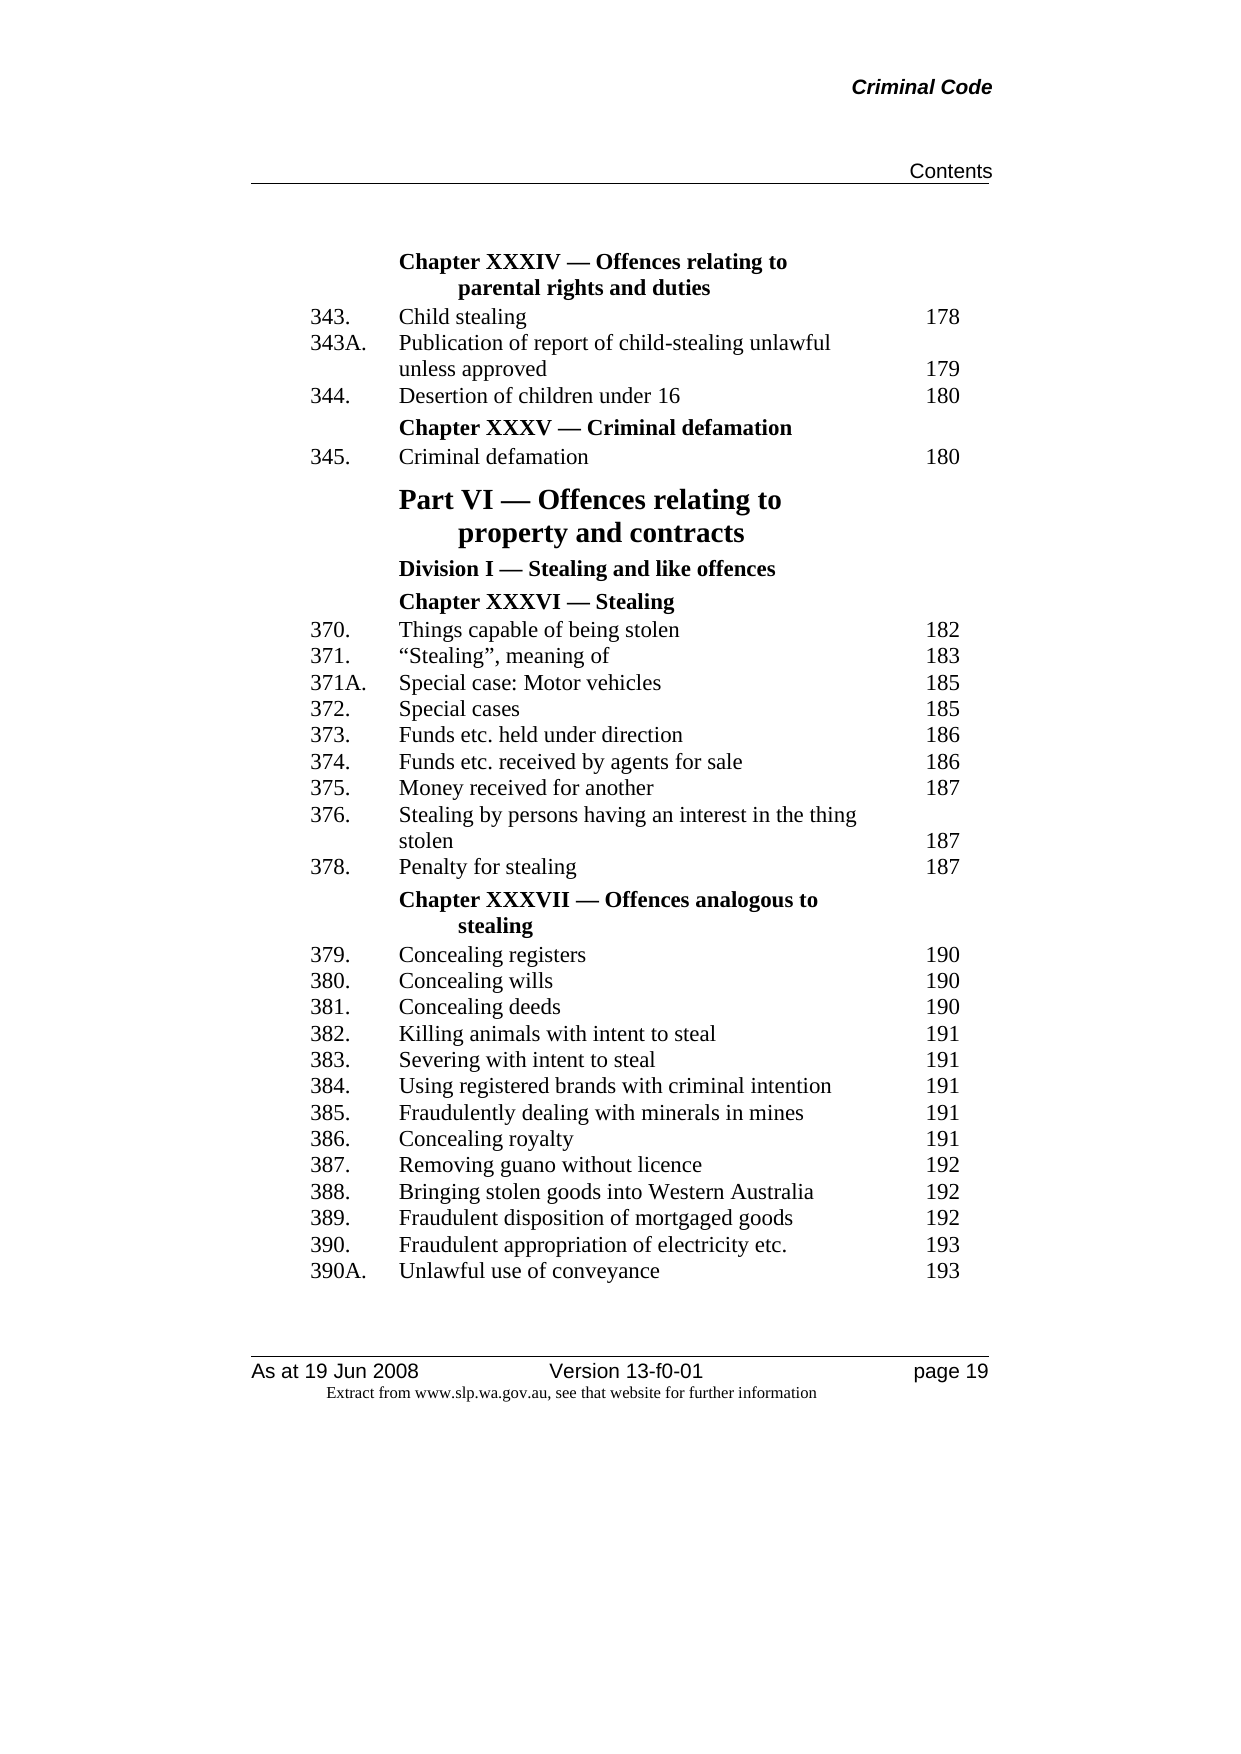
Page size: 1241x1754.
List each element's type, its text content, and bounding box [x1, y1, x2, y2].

text 344. Desertion of children under 16 180 [310, 382, 871, 408]
text 376. Stealing by persons having an interest in the thing stolen 187 [310, 801, 871, 853]
text Chapter XXXVII — Offences analogous to stealing [399, 886, 871, 939]
text 345. Criminal defamation 180 [310, 443, 871, 469]
text 343A. Publication of report of child-stealing unlawful unless approved 179 [310, 329, 871, 382]
text 385. Fraudulently dealing with minerals in mines 191 [310, 1099, 871, 1125]
text 381. Concealing deeds 190 [310, 993, 871, 1020]
text Chapter XXXIV — Offences relating to parental rights and duties [399, 248, 871, 301]
text 388. Bringing stolen goods into Western Australia 192 [310, 1178, 871, 1204]
text Division I — Stealing and like offences [399, 555, 871, 581]
text 383. Severing with intent to steal 191 [310, 1046, 871, 1072]
text Part VI — Offences relating to property and contracts [399, 482, 871, 549]
text 371A. Special case: Motor vehicles 185 [310, 669, 871, 695]
text Chapter XXXVI — Stealing [399, 588, 871, 614]
text 343. Child stealing 178 [310, 303, 871, 329]
text 390. Fraudulent appropriation of electricity etc. 193 [310, 1231, 871, 1257]
text 386. Concealing royalty 191 [310, 1125, 871, 1152]
text 387. Removing guano without licence 192 [310, 1152, 871, 1178]
text 373. Funds etc. held under direction 186 [310, 722, 871, 748]
text 390A. Unlawful use of conveyance 193 [310, 1257, 871, 1283]
text Chapter XXXV — Criminal defamation [399, 414, 871, 441]
text 380. Concealing wills 190 [310, 967, 871, 993]
text 371. “Stealing”, meaning of 183 [310, 642, 871, 669]
text 379. Concealing registers 190 [310, 941, 871, 967]
text 370. Things capable of being stolen 182 [310, 616, 871, 642]
text 375. Money received for another 187 [310, 774, 871, 801]
text 372. Special cases 185 [310, 695, 871, 722]
text 374. Funds etc. received by agents for sale 186 [310, 748, 871, 774]
text 384. Using registered brands with criminal intention 191 [310, 1072, 871, 1099]
text 382. Killing animals with intent to steal 191 [310, 1020, 871, 1046]
text 389. Fraudulent disposition of mortgaged goods 192 [310, 1204, 871, 1231]
text 378. Penalty for stealing 187 [310, 853, 871, 880]
